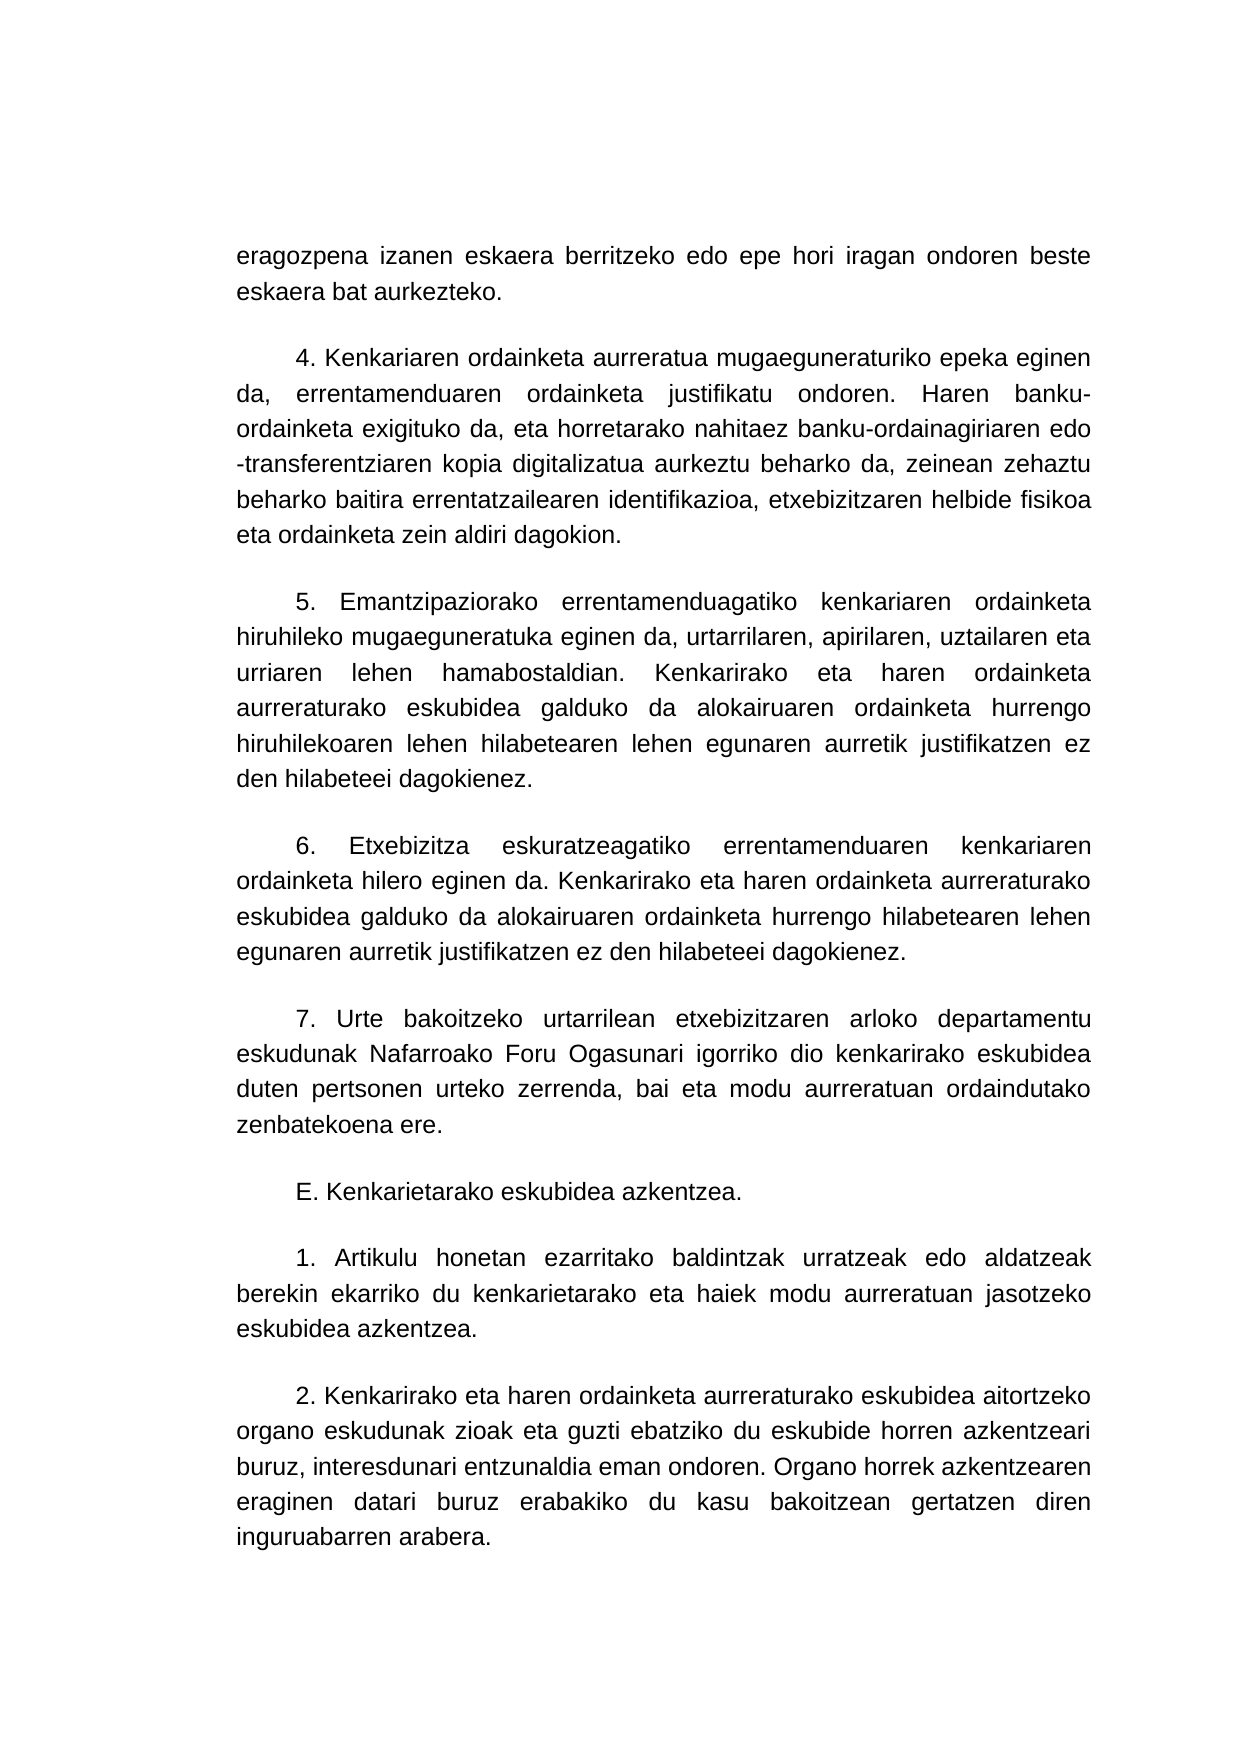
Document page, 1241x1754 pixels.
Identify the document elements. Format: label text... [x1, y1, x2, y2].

text 6. Etxebizitza eskuratzeagatiko errentamenduaren kenkariaren ordainketa hilero eginen da. Kenkarirako eta haren ordainketa aurreraturako eskubidea galduko da alokairuaren ordainketa hurrengo hilabetearen lehen egunaren aurretik justifikatzen ez den hilabeteei dagokienez. [236, 826, 1092, 967]
text 5. Emantzipaziorako errentamenduagatiko kenkariaren ordainketa hiruhileko mugaeguneratuka eginen da, urtarrilaren, apirilaren, uztailaren eta urriaren lehen hamabostaldian. Kenkarirako eta haren ordainketa aurreraturako eskubidea galduko da alokairuaren ordainketa hurrengo hiruhilekoaren lehen hilabetearen lehen egunaren aurretik justifikatzen ez den hilabeteei dagokienez. [236, 582, 1092, 794]
text 2. Kenkarirako eta haren ordainketa aurreraturako eskubidea aitortzeko organo eskudunak zioak eta guzti ebatziko du eskubide horren azkentzeari buruz, interesdunari entzunaldia eman ondoren. Organo horrek azkentzearen eraginen datari buruz erabakiko du kasu bakoitzean gertatzen diren inguruabarren arabera. [236, 1376, 1092, 1553]
text 1. Artikulu honetan ezarritako baldintzak urratzeak edo aldatzeak berekin ekarriko du kenkarietarako eta haiek modu aurreratuan jasotzeko eskubidea azkentzea. [236, 1238, 1092, 1344]
text 7. Urte bakoitzeko urtarrilean etxebizitzaren arloko departamentu eskudunak Nafarroako Foru Ogasunari igorriko dio kenkarirako eskubidea duten pertsonen urteko zerrenda, bai eta modu aurreratuan ordaindutako zenbatekoena ere. [236, 999, 1092, 1140]
text 4. Kenkariaren ordainketa aurreratua mugaeguneraturiko epeka eginen da, errentamenduaren ordainketa justifikatu ondoren. Haren banku-ordainketa exigituko da, eta horretarako nahitaez banku-ordainagiriaren edo -transferentziaren kopia digitalizatua aurkeztu beharko da, zeinean zehaztu beharko baitira errentatzailearen identifikazioa, etxebizitzaren helbide fisikoa eta ordainketa zein aldiri dagokion. [236, 338, 1092, 551]
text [236, 236, 1092, 307]
text E. Kenkarietarako eskubidea azkentzea. [236, 1172, 1092, 1207]
